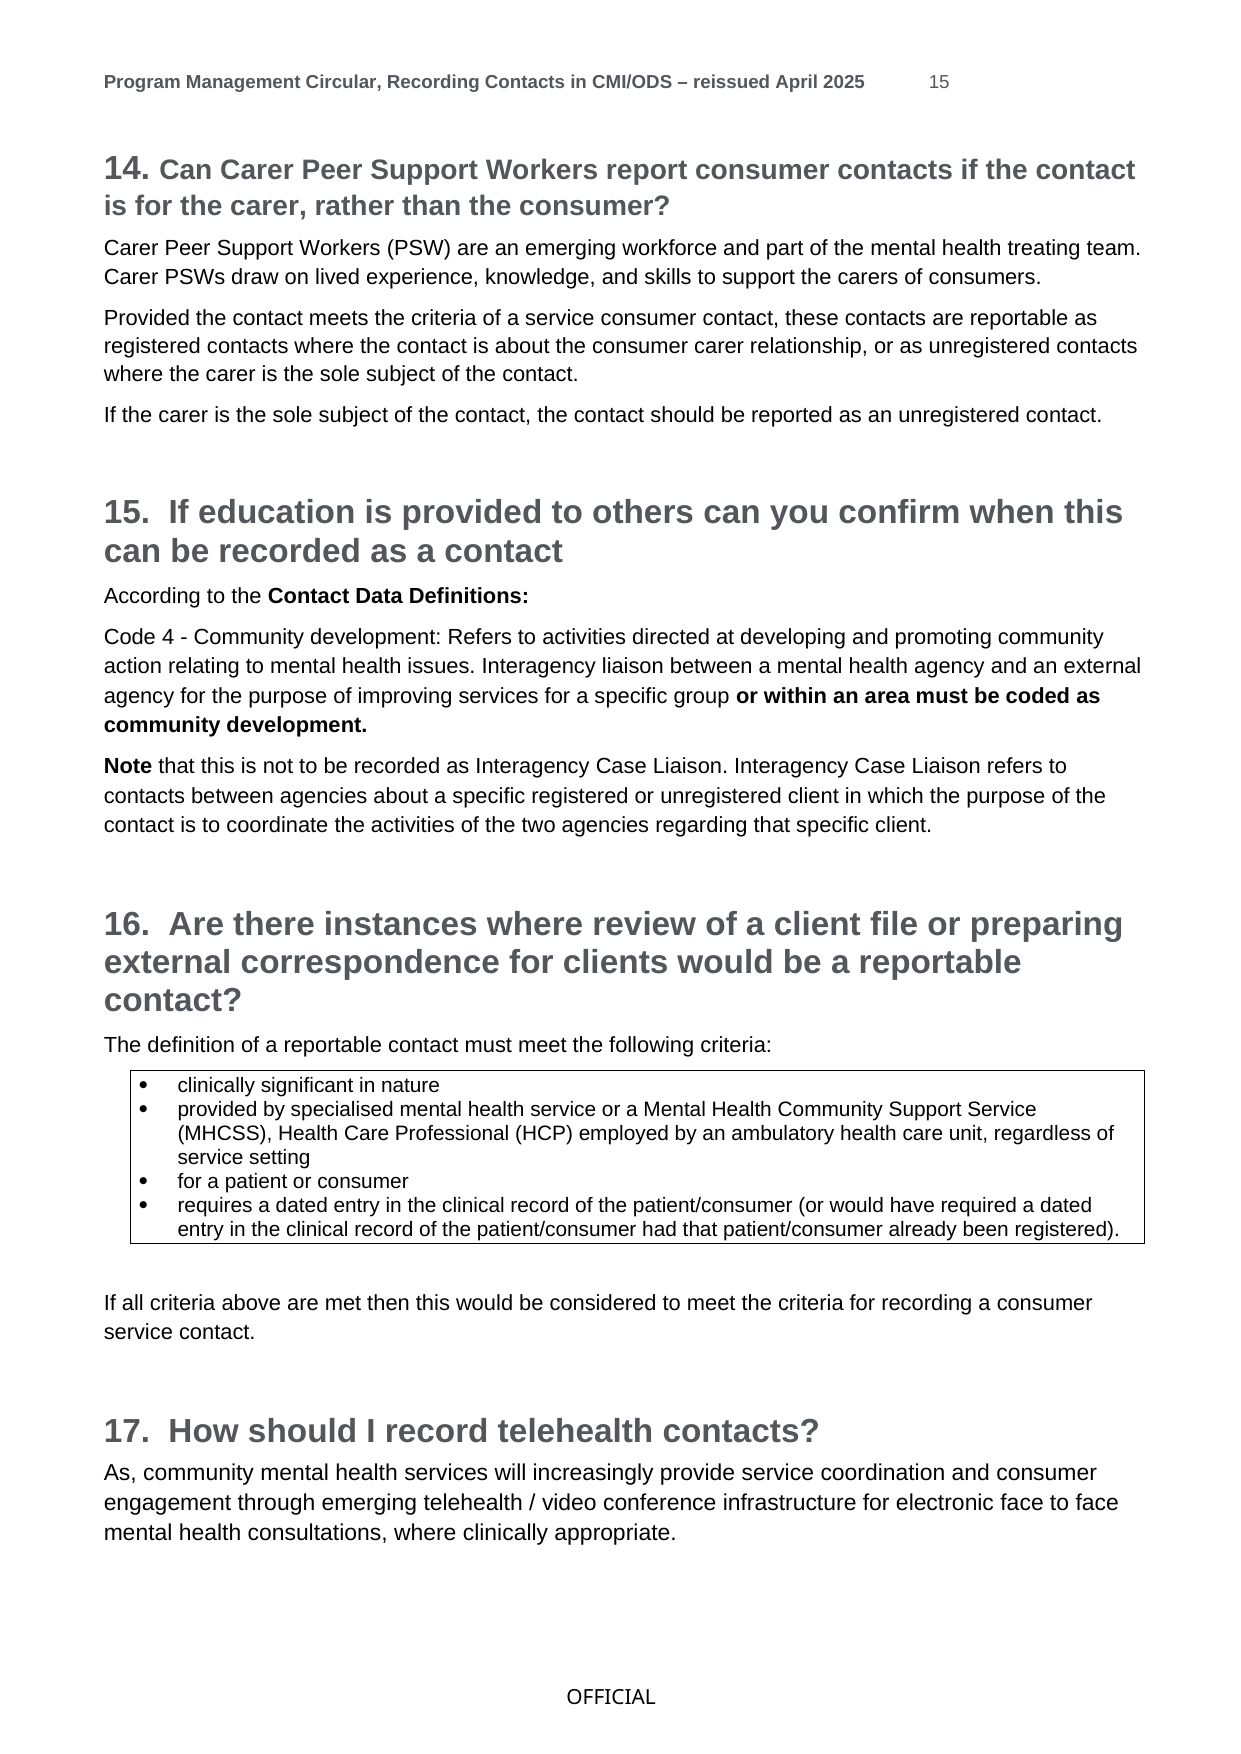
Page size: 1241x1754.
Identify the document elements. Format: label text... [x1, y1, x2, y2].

text Note that this is not to be recorded as Interagency Case Liaison. Interagency Case Liaison refers to contacts between agencies about a specific registered or unregistered client in which the purpose of the contact is to coordinate the activities of the two agencies regarding that specific client. [103, 749, 1152, 837]
text Provided the contact meets the criteria of a service consumer contact, these contacts are reportable as registered contacts where the contact is about the consumer carer relationship, or as unregistered contacts where the carer is the sole subject of the contact. [103, 302, 1152, 386]
text If all criteria above are met then this would be considered to meet the criteria for recording a consumer service contact. [103, 1286, 1152, 1344]
subtitle 15. If education is provided to others can you confirm when this can be recorded as a contact [103, 492, 1152, 569]
text Code 4 - Community development: Refers to activities directed at developing and promoting community action relating to mental health issues. Interagency liaison between a mental health agency and an external agency for the purpose of improving services for a specific group or within an area must be coded as community development. [103, 620, 1152, 737]
text The definition of a reportable contact must meet the following criteria: [103, 1028, 1152, 1057]
text As, community mental health services will increasingly provide service coordination and consumer engagement through emerging telehealth / video conference infrastructure for electronic face to face mental health consultations, where clinically appropriate. [103, 1459, 1152, 1546]
list requires a dated entry in the clinical record of the patient/consumer (or would have required a dated entry in the clinical record of the patient/consumer had that patient/consumer already been registered). [131, 1190, 1144, 1243]
text If the carer is the sole subject of the contact, the contact should be reported as an unregistered contact. [103, 399, 1152, 427]
subtitle 14. Can Carer Peer Support Workers report consumer contacts if the contact is for the carer, rather than the consumer? [103, 148, 1152, 222]
subtitle 16. Are there instances where review of a client file or preparing external correspondence for clients would be a reportable contact? [103, 904, 1152, 1019]
subtitle 17. How should I record telehealth contacts? [103, 1411, 1152, 1449]
text Carer Peer Support Workers (PSW) are an emerging workforce and part of the mental health treating team. Carer PSWs draw on lived experience, knowledge, and skills to support the carers of consumers. [103, 231, 1152, 289]
list for a patient or consumer [131, 1166, 1144, 1190]
text According to the Contact Data Definitions: [103, 579, 1152, 608]
list clinically significant in nature [131, 1071, 1144, 1094]
list provided by specialised mental health service or a Mental Health Community Support Service (MHCSS), Health Care Professional (HCP) employed by an ambulatory health care unit, regardless of service setting [131, 1094, 1144, 1166]
